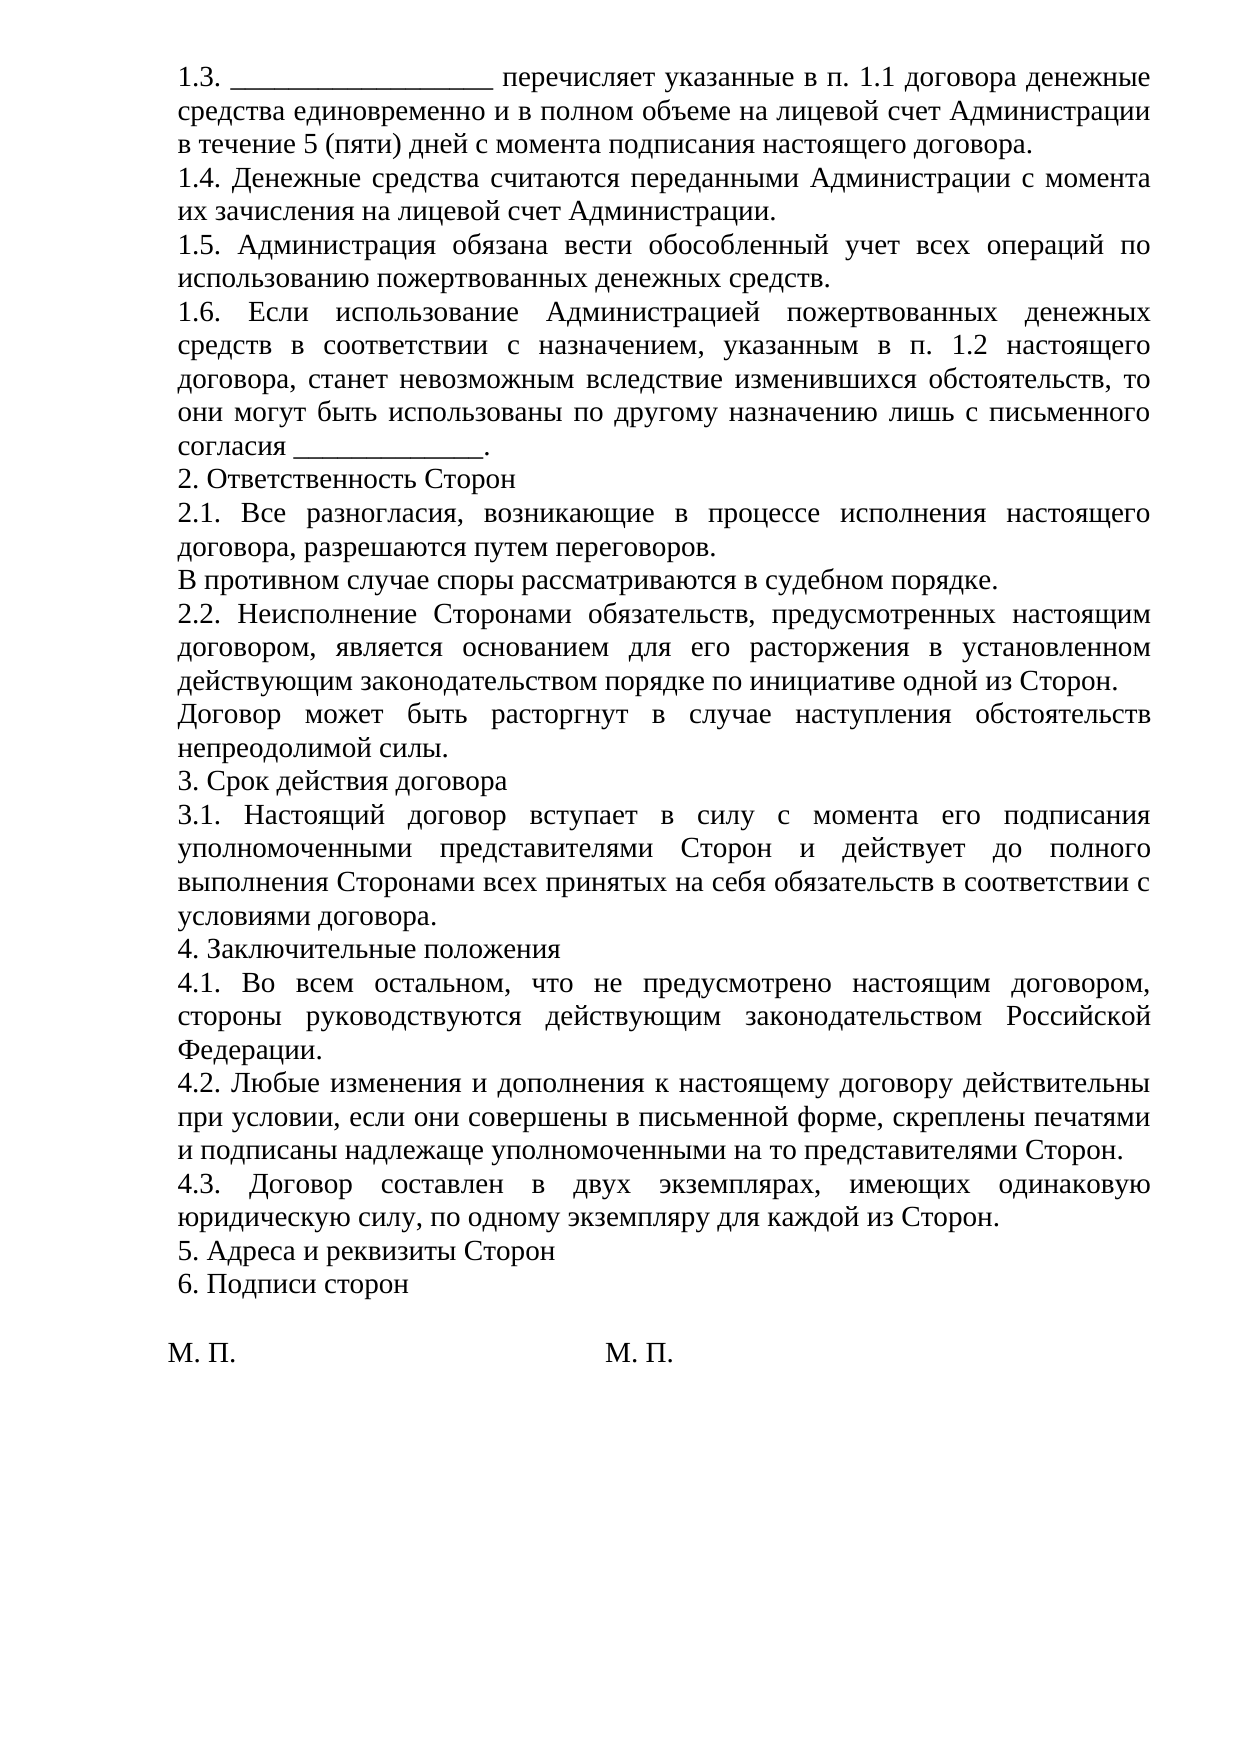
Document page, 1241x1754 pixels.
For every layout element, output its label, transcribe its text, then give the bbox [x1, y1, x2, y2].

text 2.2. Неисполнение Сторонами обязательств, предусмотренных настоящим договором, является основанием для его расторжения в установленном действующим законодательством порядке по инициативе одной из Сторон. [177, 596, 1152, 696]
text 1.4. Денежные средства считаются переданными Администрации с момента их зачисления на лицевой счет Администрации. [177, 160, 1152, 227]
text 1.3. __________________ перечисляет указанные в п. 1.1 договора денежные средства единовременно и в полном объеме на лицевой счет Администрации в течение 5 (пяти) дней с момента подписания настоящего договора. [177, 59, 1152, 160]
text 2.1. Все разногласия, возникающие в процессе исполнения настоящего договора, разрешаются путем переговоров. [177, 495, 1152, 562]
text В противном случае споры рассматриваются в судебном порядке. [177, 562, 1152, 596]
text 4.1. Во всем остальном, что не предусмотрено настоящим договором, стороны руководствуются действующим законодательством Российской Федерации. [177, 965, 1152, 1065]
text 2. Ответственность Сторон [177, 462, 1152, 495]
text 3. Срок действия договора [177, 763, 1152, 797]
text 4.2. Любые изменения и дополнения к настоящему договору действительны при условии, если они совершены в письменной форме, скреплены печатями и подписаны надлежаще уполномоченными на то представителями Сторон. [177, 1065, 1152, 1166]
table_header М. П. [603, 1334, 996, 1370]
table_header М. П. [166, 1334, 603, 1370]
text 6. Подписи сторон [177, 1267, 1152, 1300]
text 1.5. Администрация обязана вести обособленный учет всех операций по использованию пожертвованных денежных средств. [177, 227, 1152, 294]
text 4. Заключительные положения [177, 931, 1152, 965]
text 1.6. Если использование Администрацией пожертвованных денежных средств в соответствии с назначением, указанным в п. 1.2 настоящего договора, станет невозможным вследствие изменившихся обстоятельств, то они могут быть использованы по другому назначению лишь с письменного согласия _____________. [177, 294, 1152, 462]
text 4.3. Договор составлен в двух экземплярах, имеющих одинаковую юридическую силу, по одному экземпляру для каждой из Сторон. [177, 1166, 1152, 1233]
text 5. Адреса и реквизиты Сторон [177, 1233, 1152, 1267]
text Договор может быть расторгнут в случае наступления обстоятельств непреодолимой силы. [177, 696, 1152, 763]
text 3.1. Настоящий договор вступает в силу с момента его подписания уполномоченными представителями Сторон и действует до полного выполнения Сторонами всех принятых на себя обязательств в соответствии с условиями договора. [177, 797, 1152, 931]
